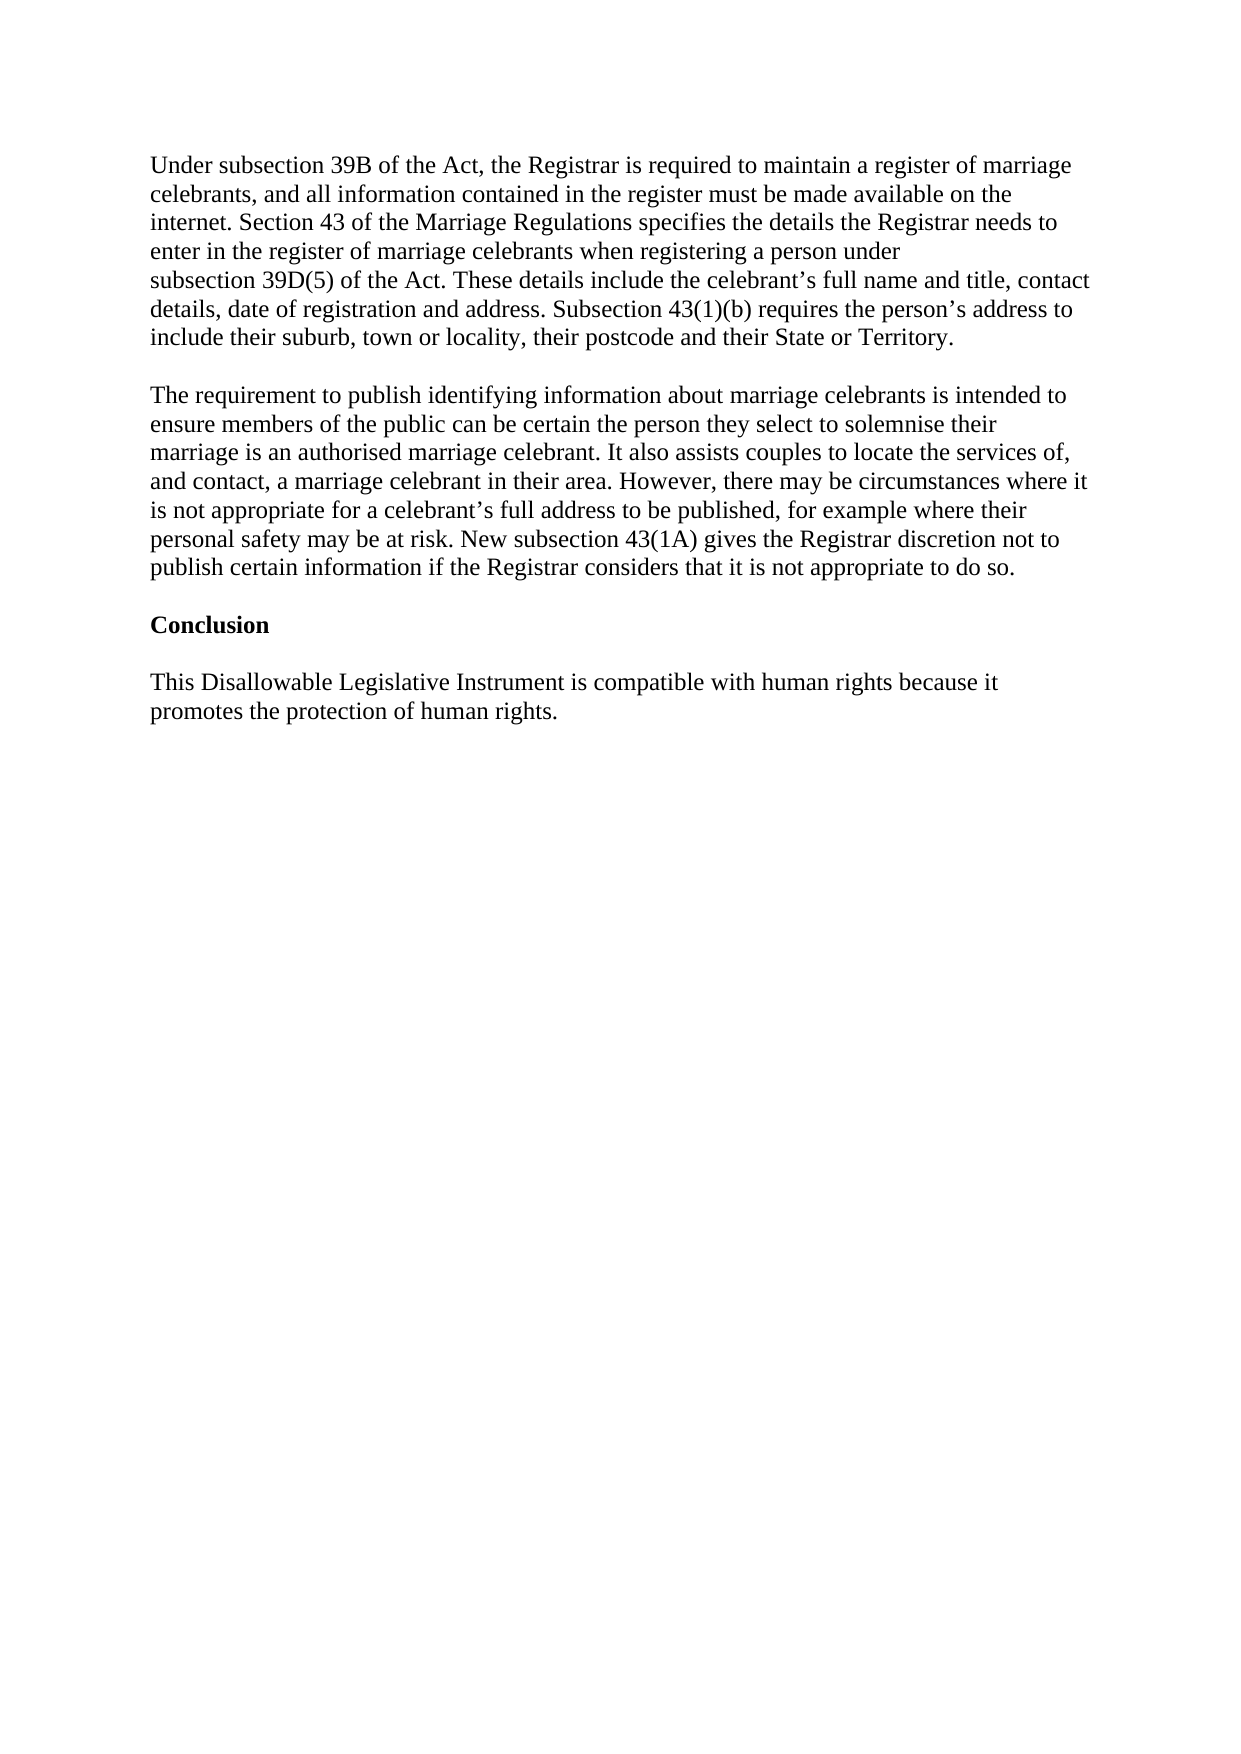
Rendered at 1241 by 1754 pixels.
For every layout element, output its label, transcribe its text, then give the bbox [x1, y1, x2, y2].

text Conclusion [150, 610, 1090, 639]
text This Disallowable Legislative Instrument is compatible with human rights because it promotes the protection of human rights. [150, 667, 1090, 725]
text Under subsection 39B of the Act, the Registrar is required to maintain a register of marriage celebrants, and all information contained in the register must be made available on the internet. Section 43 of the Marriage Regulations specifies the details the Registrar needs to enter in the register of marriage celebrants when registering a person under subsection 39D(5) of the Act. These details include the celebrant’s full name and title, contact details, date of registration and address. Subsection 43(1)(b) requires the person’s address to include their suburb, town or locality, their postcode and their State or Territory. [150, 150, 1090, 351]
text The requirement to publish identifying information about marriage celebrants is intended to ensure members of the public can be certain the person they select to solemnise their marriage is an authorised marriage celebrant. It also assists couples to locate the services of, and contact, a marriage celebrant in their area. However, there may be circumstances where it is not appropriate for a celebrant’s full address to be published, for example where their personal safety may be at risk. New subsection 43(1A) gives the Registrar discretion not to publish certain information if the Registrar considers that it is not appropriate to do so. [150, 380, 1090, 581]
